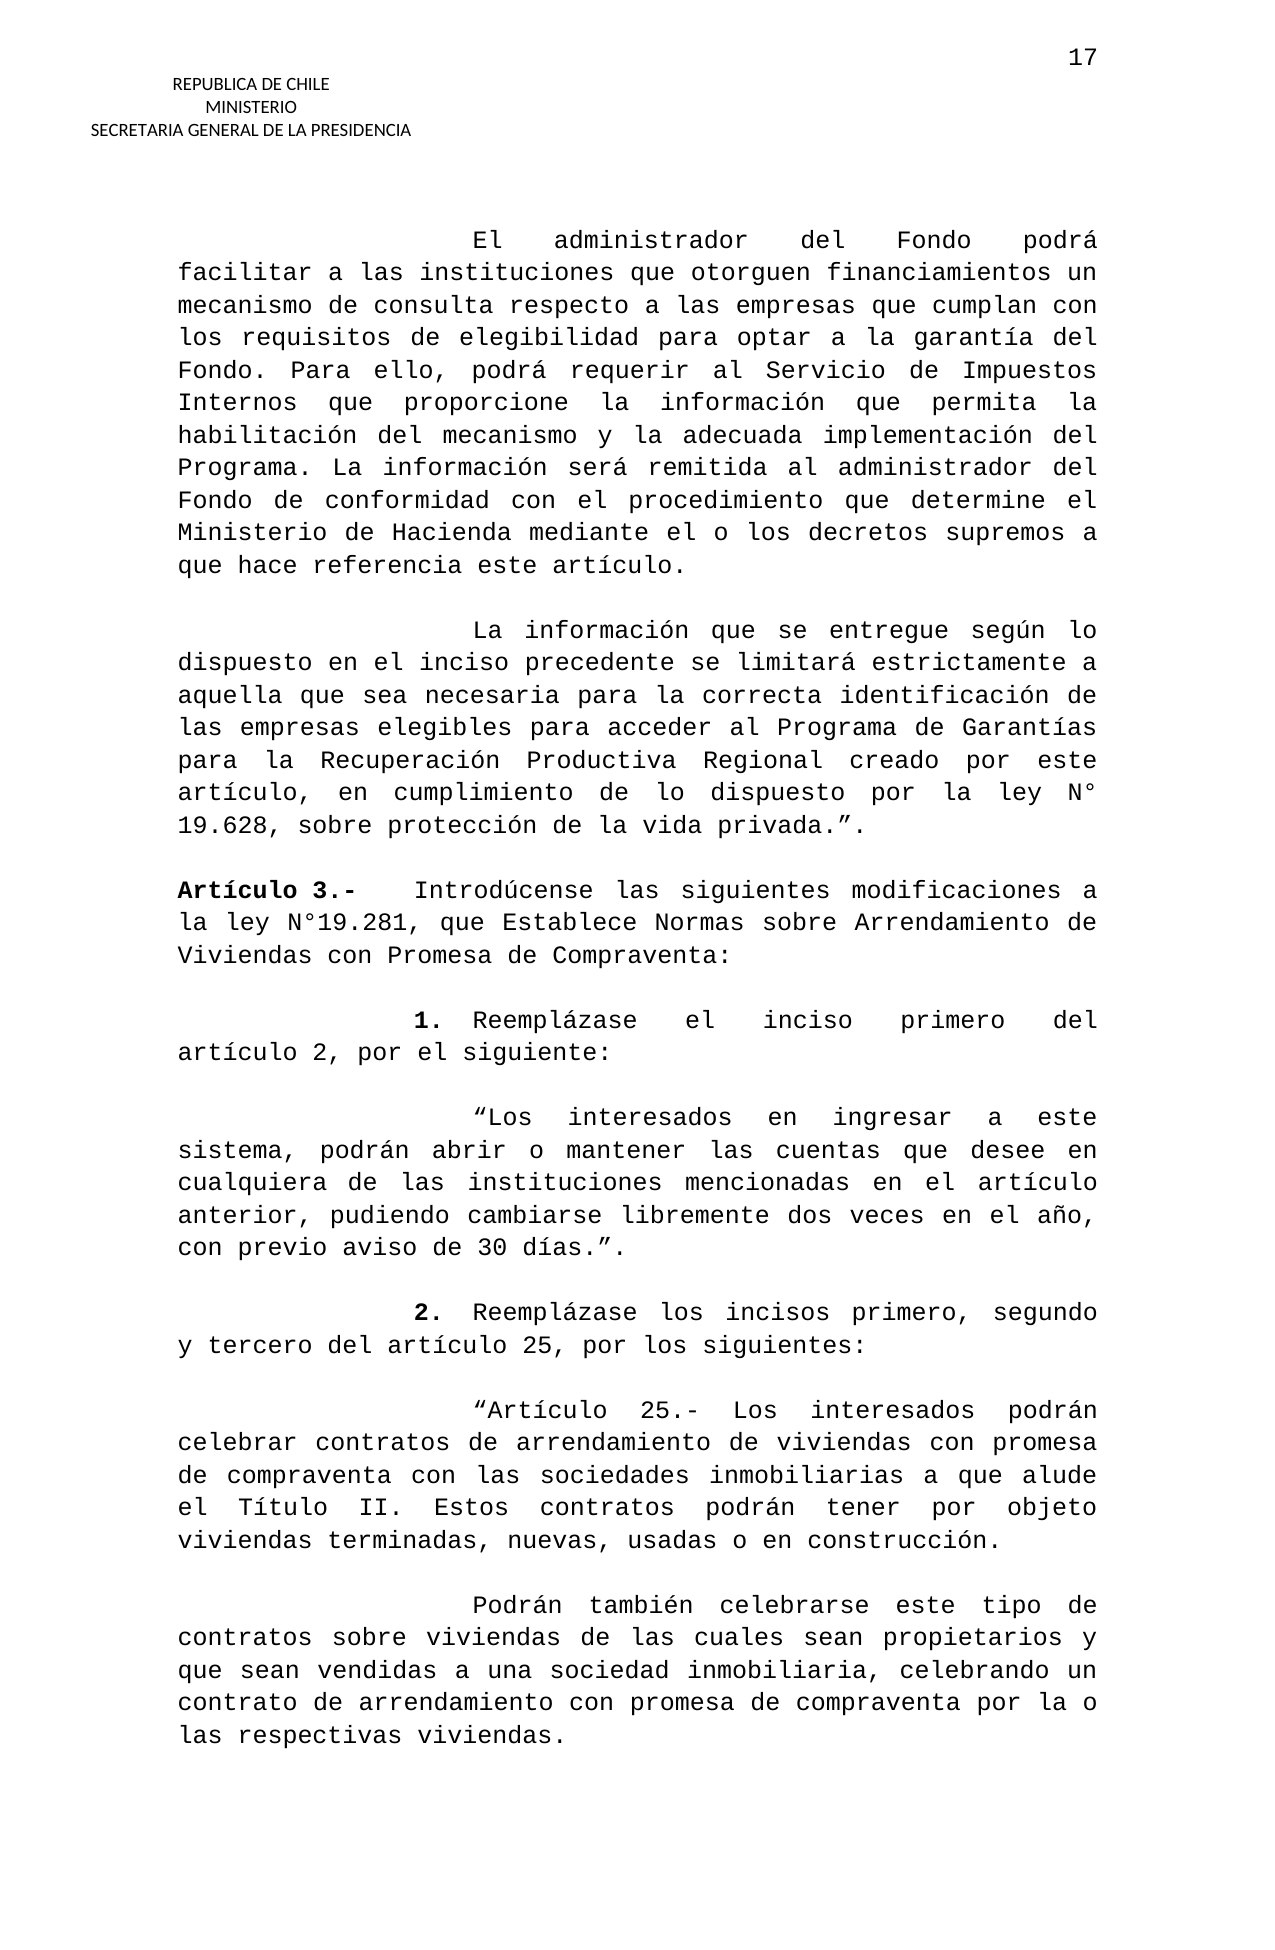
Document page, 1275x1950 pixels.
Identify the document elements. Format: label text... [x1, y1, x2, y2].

text Artículo 3.- Introdúcense las siguientes modificaciones a la ley N°19.281, que Establece Normas sobre Arrendamiento de Viviendas con Promesa de Compraventa: [177, 877, 1098, 971]
list Podrán también celebrarse este tipo de contratos sobre viviendas de las cuales sean propietarios y que sean vendidas a una sociedad inmobiliaria, celebrando un contrato de arrendamiento con promesa de compraventa por la o las respectivas viviendas. [177, 1592, 1098, 1751]
list Reemplázase el inciso primero del artículo 2, por el siguiente: [177, 1007, 1098, 1068]
list “Artículo 25.- Los interesados podrán celebrar contratos de arrendamiento de viviendas con promesa de compraventa con las sociedades inmobiliarias a que alude el Título II. Estos contratos podrán tener por objeto viviendas terminadas, nuevas, usadas o en construcción. [177, 1397, 1098, 1556]
list Reemplázase los incisos primero, segundo y tercero del artículo 25, por los siguientes: [177, 1300, 1098, 1361]
list “Los interesados en ingresar a este sistema, podrán abrir o mantener las cuentas que desee en cualquiera de las instituciones mencionadas en el artículo anterior, pudiendo cambiarse libremente dos veces en el año, con previo aviso de 30 días.”. [177, 1105, 1098, 1263]
text La información que se entregue según lo dispuesto en el inciso precedente se limitará estrictamente a aquella que sea necesaria para la correcta identificación de las empresas elegibles para acceder al Programa de Garantías para la Recuperación Productiva Regional creado por este artículo, en cumplimiento de lo dispuesto por la ley N° 19.628, sobre protección de la vida privada.”. [177, 617, 1098, 841]
text El administrador del Fondo podrá facilitar a las instituciones que otorguen financiamientos un mecanismo de consulta respecto a las empresas que cumplan con los requisitos de elegibilidad para optar a la garantía del Fondo. Para ello, podrá requerir al Servicio de Impuestos Internos que proporcione la información que permita la habilitación del mecanismo y la adecuada implementación del Programa. La información será remitida al administrador del Fondo de conformidad con el procedimiento que determine el Ministerio de Hacienda mediante el o los decretos supremos a que hace referencia este artículo. [177, 227, 1098, 581]
